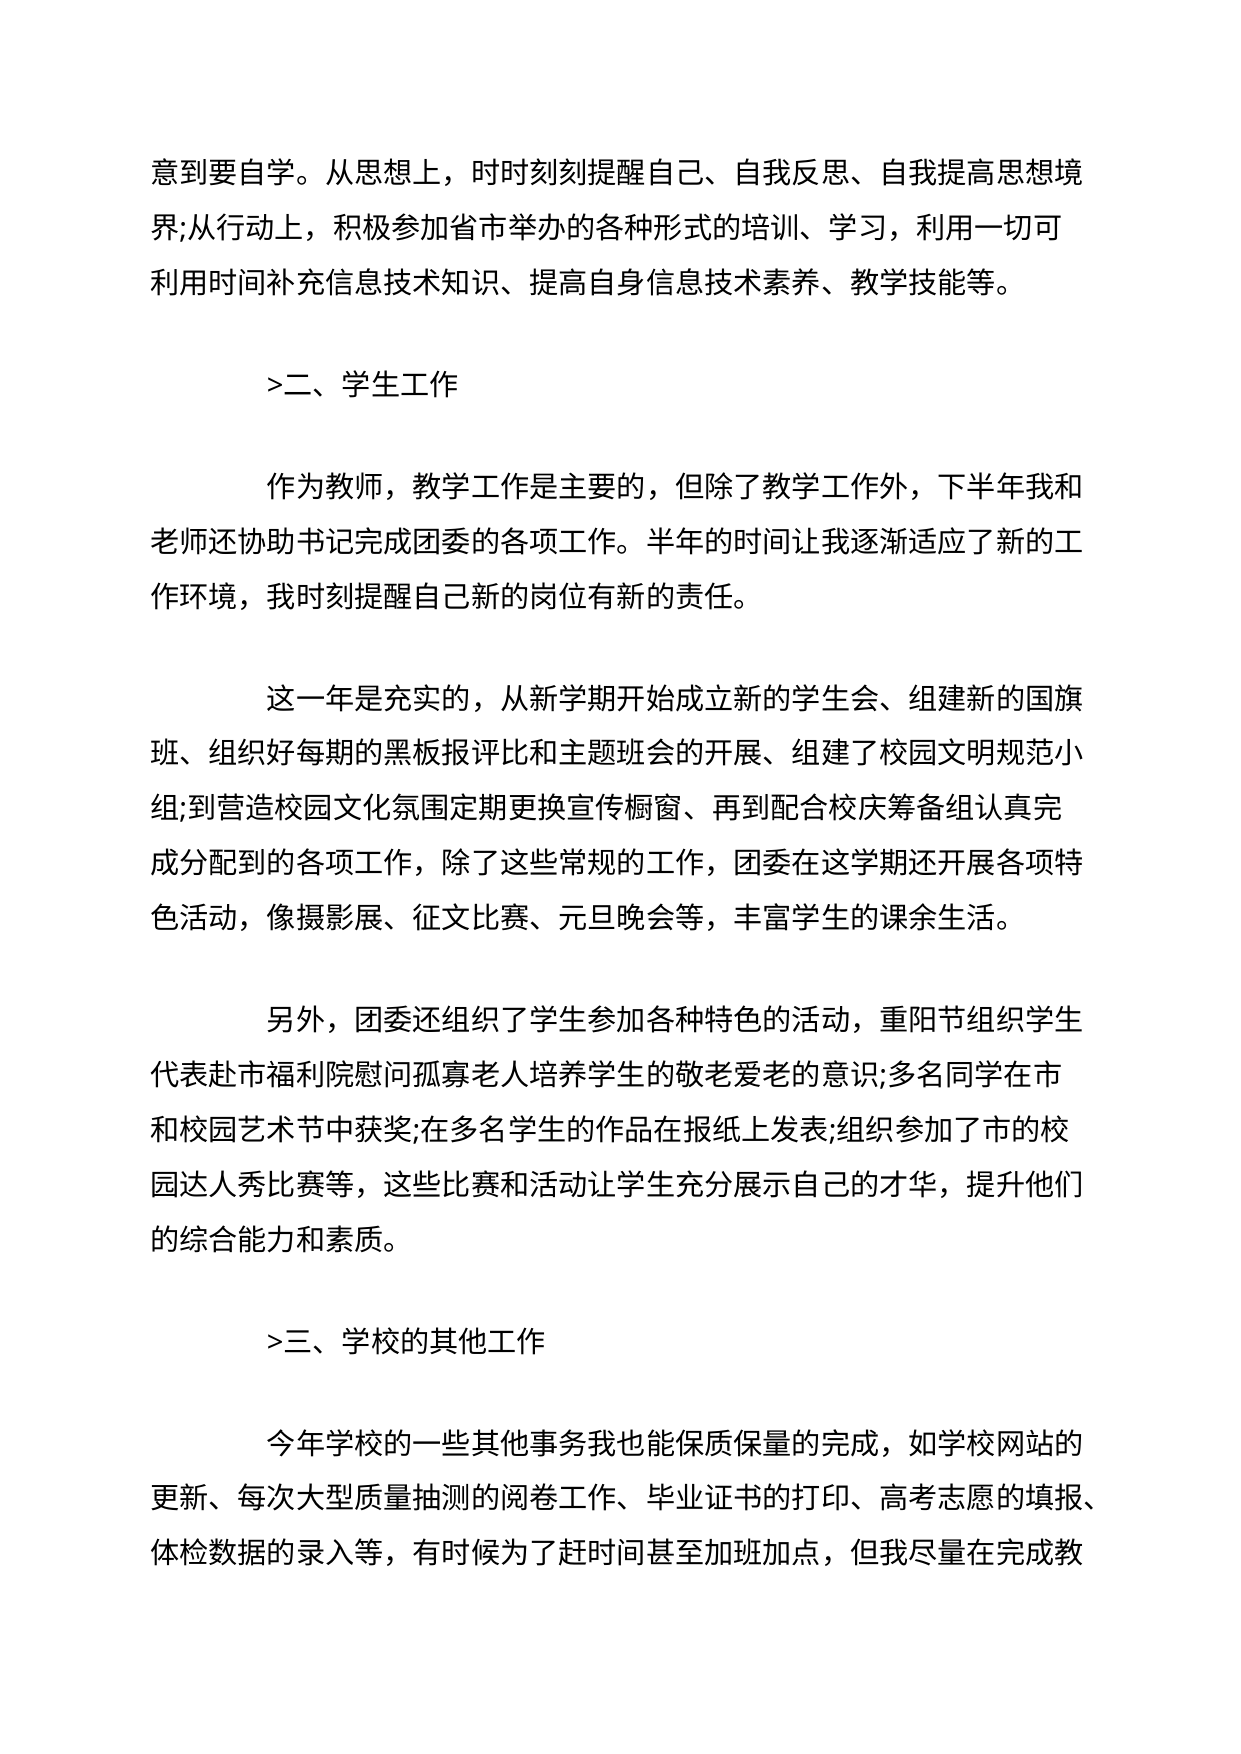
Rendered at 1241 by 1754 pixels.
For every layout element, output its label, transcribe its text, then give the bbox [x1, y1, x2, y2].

text 另外，团委还组织了学生参加各种特色的活动，重阳节组织学生代表赴市福利院慰问孤寡老人培养学生的敬老爱老的意识;多名同学在市和校园艺术节中获奖;在多名学生的作品在报纸上发表;组织参加了市的校园达人秀比赛等，这些比赛和活动让学生充分展示自己的才华，提升他们的综合能力和素质。 [150, 997, 1090, 1259]
text >二、学生工作 [150, 362, 1090, 404]
text >三、学校的其他工作 [150, 1318, 1090, 1361]
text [150, 1420, 1090, 1572]
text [150, 150, 1090, 302]
text 作为教师，教学工作是主要的，但除了教学工作外，下半年我和老师还协助书记完成团委的各项工作。半年的时间让我逐渐适应了新的工作环境，我时刻提醒自己新的岗位有新的责任。 [150, 464, 1090, 616]
text 这一年是充实的，从新学期开始成立新的学生会、组建新的国旗班、组织好每期的黑板报评比和主题班会的开展、组建了校园文明规范小组;到营造校园文化氛围定期更换宣传橱窗、再到配合校庆筹备组认真完成分配到的各项工作，除了这些常规的工作，团委在这学期还开展各项特色活动，像摄影展、征文比赛、元旦晚会等，丰富学生的课余生活。 [150, 675, 1090, 937]
